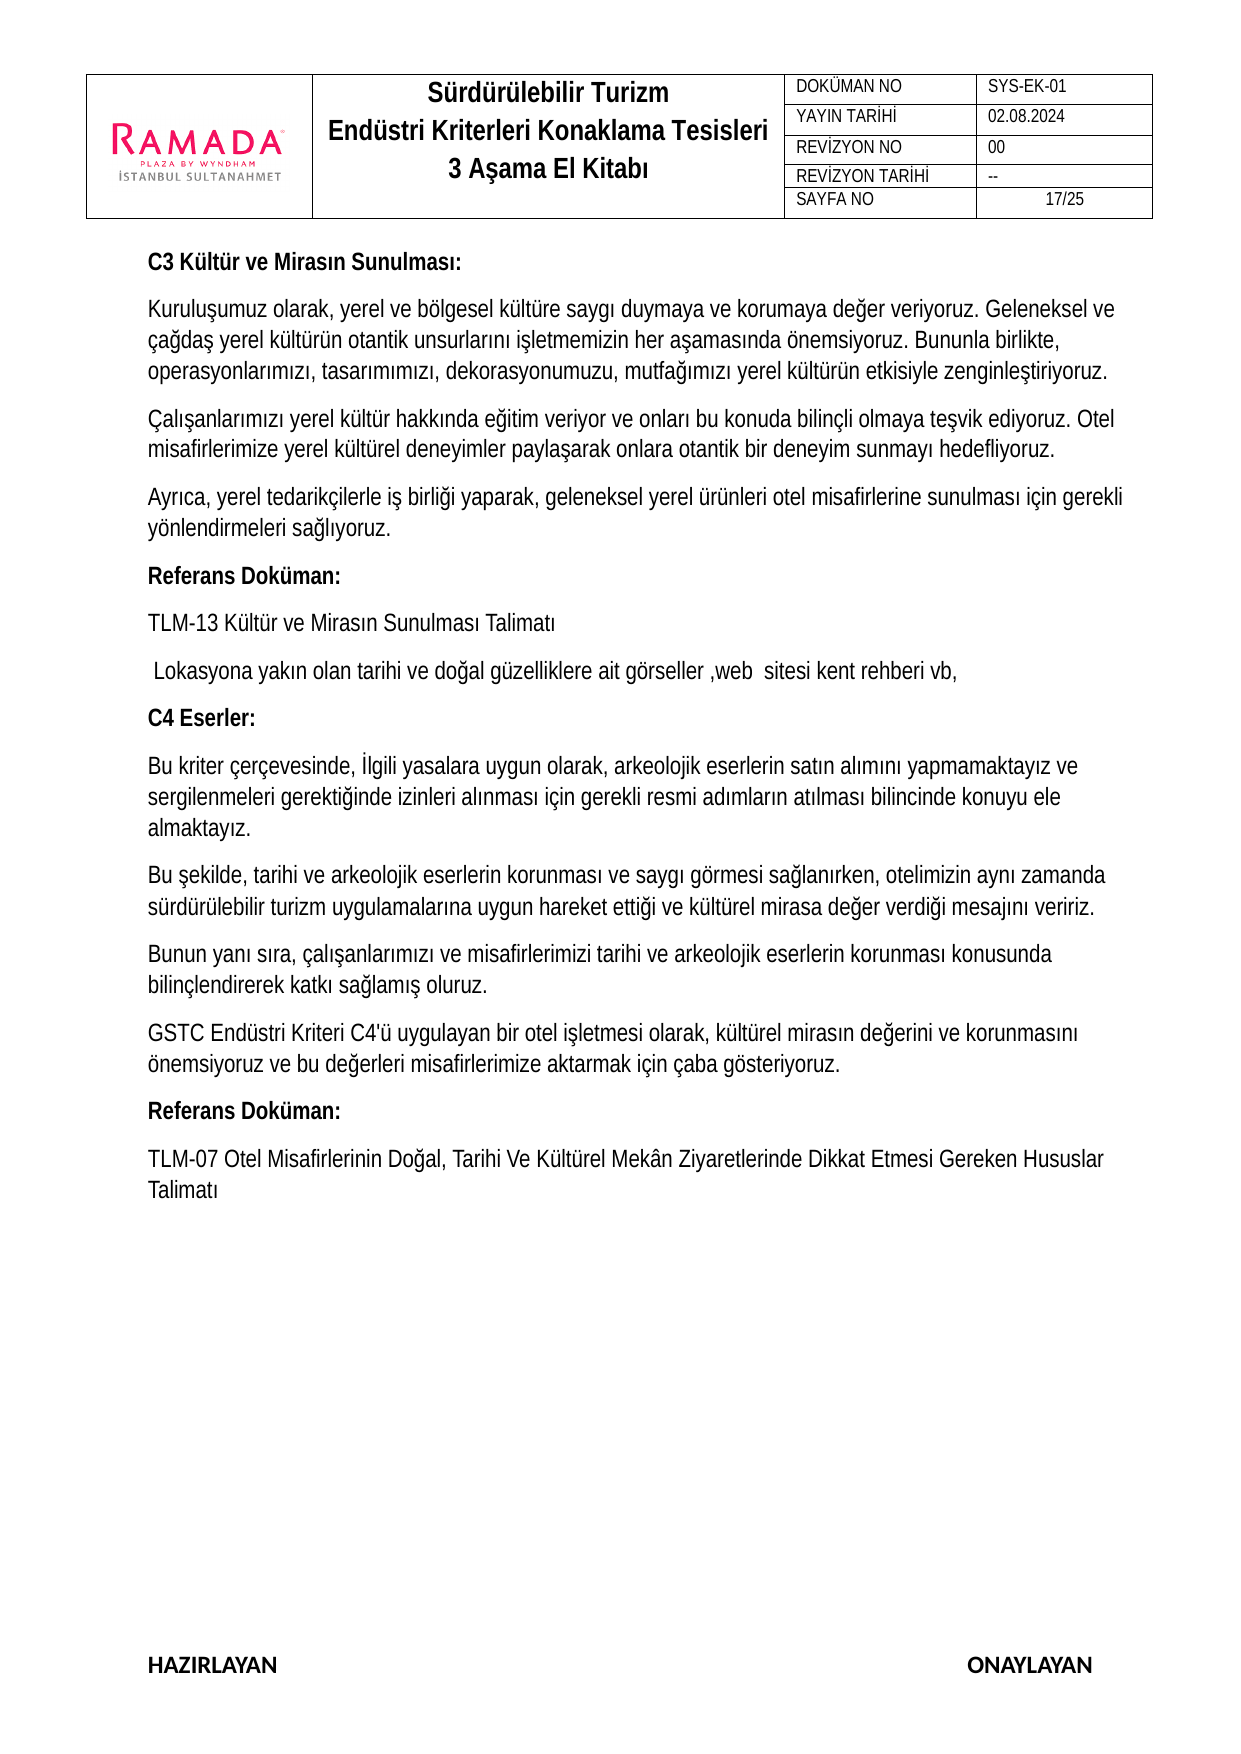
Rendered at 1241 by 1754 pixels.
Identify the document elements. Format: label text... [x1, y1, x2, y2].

text Referans Doküman: [148, 1096, 1152, 1125]
text Referans Doküman: [148, 561, 1152, 589]
text Lokasyona yakın olan tarihi ve doğal güzelliklere ait görseller ,web sitesi kent rehberi vb, [148, 656, 1152, 684]
text Bunun yanı sıra, çalışanlarımızı ve misafirlerimizi tarihi ve arkeolojik eserlerin korunması konusunda bilinçlendirerek katkı sağlamış oluruz. [148, 939, 1152, 999]
text Kuruluşumuz olarak, yerel ve bölgesel kültüre saygı duymaya ve korumaya değer veriyoruz. Geleneksel ve çağdaş yerel kültürün otantik unsurlarını işletmemizin her aşamasında önemsiyoruz. Bununla birlikte, operasyonlarımızı, tasarımımızı, dekorasyonumuzu, mutfağımızı yerel kültürün etkisiyle zenginleştiriyoruz. [148, 294, 1152, 384]
text GSTC Endüstri Kriteri C4'ü uygulayan bir otel işletmesi olarak, kültürel mirasın değerini ve korunmasını önemsiyoruz ve bu değerleri misafirlerimize aktarmak için çaba gösteriyoruz. [148, 1018, 1152, 1077]
text Ayrıca, yerel tedarikçilerle iş birliği yaparak, geleneksel yerel ürünleri otel misafirlerine sunulması için gerekli yönlendirmeleri sağlıyoruz. [148, 482, 1152, 542]
text Çalışanlarımızı yerel kültür hakkında eğitim veriyor ve onları bu konuda bilinçli olmaya teşvik ediyoruz. Otel misafirlerimize yerel kültürel deneyimler paylaşarak onlara otantik bir deneyim sunmayı hedefliyoruz. [148, 403, 1152, 463]
text TLM-13 Kültür ve Mirasın Sunulması Talimatı [148, 608, 1152, 637]
text Bu kriter çerçevesinde, İlgili yasalara uygun olarak, arkeolojik eserlerin satın alımını yapmamaktayız ve sergilenmeleri gerektiğinde izinleri alınması için gerekli resmi adımların atılması bilincinde konuyu ele almaktayız. [148, 751, 1152, 842]
text C3 Kültür ve Mirasın Sunulması: [148, 246, 1152, 275]
text TLM-07 Otel Misafirlerinin Doğal, Tarihi Ve Kültürel Mekân Ziyaretlerinde Dikkat Etmesi Gereken Hususlar Talimatı [148, 1144, 1152, 1203]
text C4 Eserler: [148, 703, 1152, 732]
picture [108, 114, 290, 192]
text Bu şekilde, tarihi ve arkeolojik eserlerin korunması ve saygı görmesi sağlanırken, otelimizin aynı zamanda sürdürülebilir turizm uygulamalarına uygun hareket ettiği ve kültürel mirasa değer verdiği mesajını veririz. [148, 861, 1152, 920]
